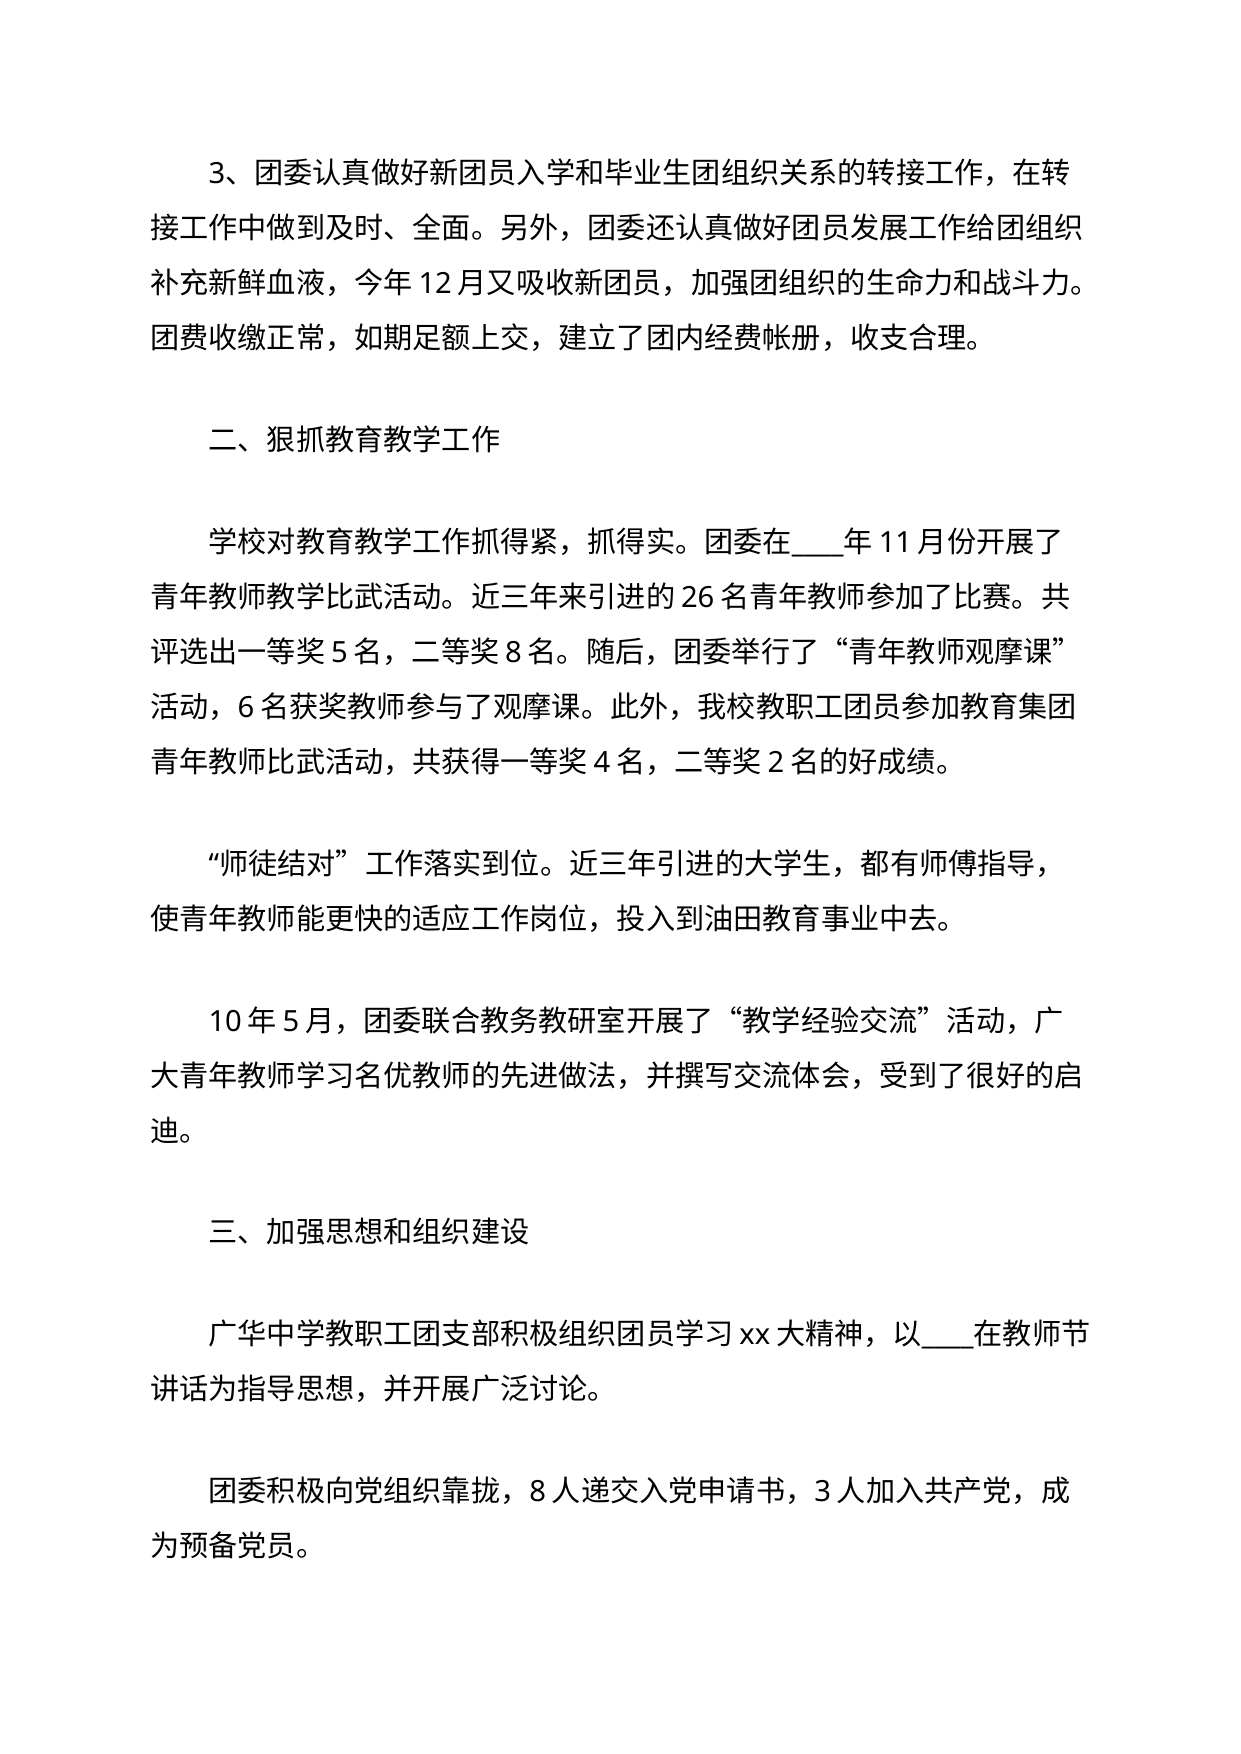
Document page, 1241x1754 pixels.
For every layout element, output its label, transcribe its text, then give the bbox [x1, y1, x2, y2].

text 广华中学教职工团支部积极组织团员学习xx大精神，以____在教师节讲话为指导思想，并开展广泛讨论。 [150, 1311, 1090, 1408]
text 10年5月，团委联合教务教研室开展了“教学经验交流”活动，广大青年教师学习名优教师的先进做法，并撰写交流体会，受到了很好的启迪。 [150, 997, 1090, 1149]
text 3、团委认真做好新团员入学和毕业生团组织关系的转接工作，在转接工作中做到及时、全面。另外，团委还认真做好团员发展工作给团组织补充新鲜血液，今年12月又吸收新团员，加强团组织的生命力和战斗力。团费收缴正常，如期足额上交，建立了团内经费帐册，收支合理。 [150, 150, 1090, 357]
text 学校对教育教学工作抓得紧，抓得实。团委在____年11月份开展了青年教师教学比武活动。近三年来引进的26名青年教师参加了比赛。共评选出一等奖5名，二等奖8名。随后，团委举行了“青年教师观摩课”活动，6名获奖教师参与了观摩课。此外，我校教职工团员参加教育集团青年教师比武活动，共获得一等奖4名，二等奖2名的好成绩。 [150, 518, 1090, 781]
text “师徒结对”工作落实到位。近三年引进的大学生，都有师傅指导，使青年教师能更快的适应工作岗位，投入到油田教育事业中去。 [150, 840, 1090, 938]
text 二、狠抓教育教学工作 [150, 417, 1090, 459]
text 团委积极向党组织靠拢，8人递交入党申请书，3人加入共产党，成为预备党员。 [150, 1467, 1090, 1565]
text 三、加强思想和组织建设 [150, 1209, 1090, 1251]
